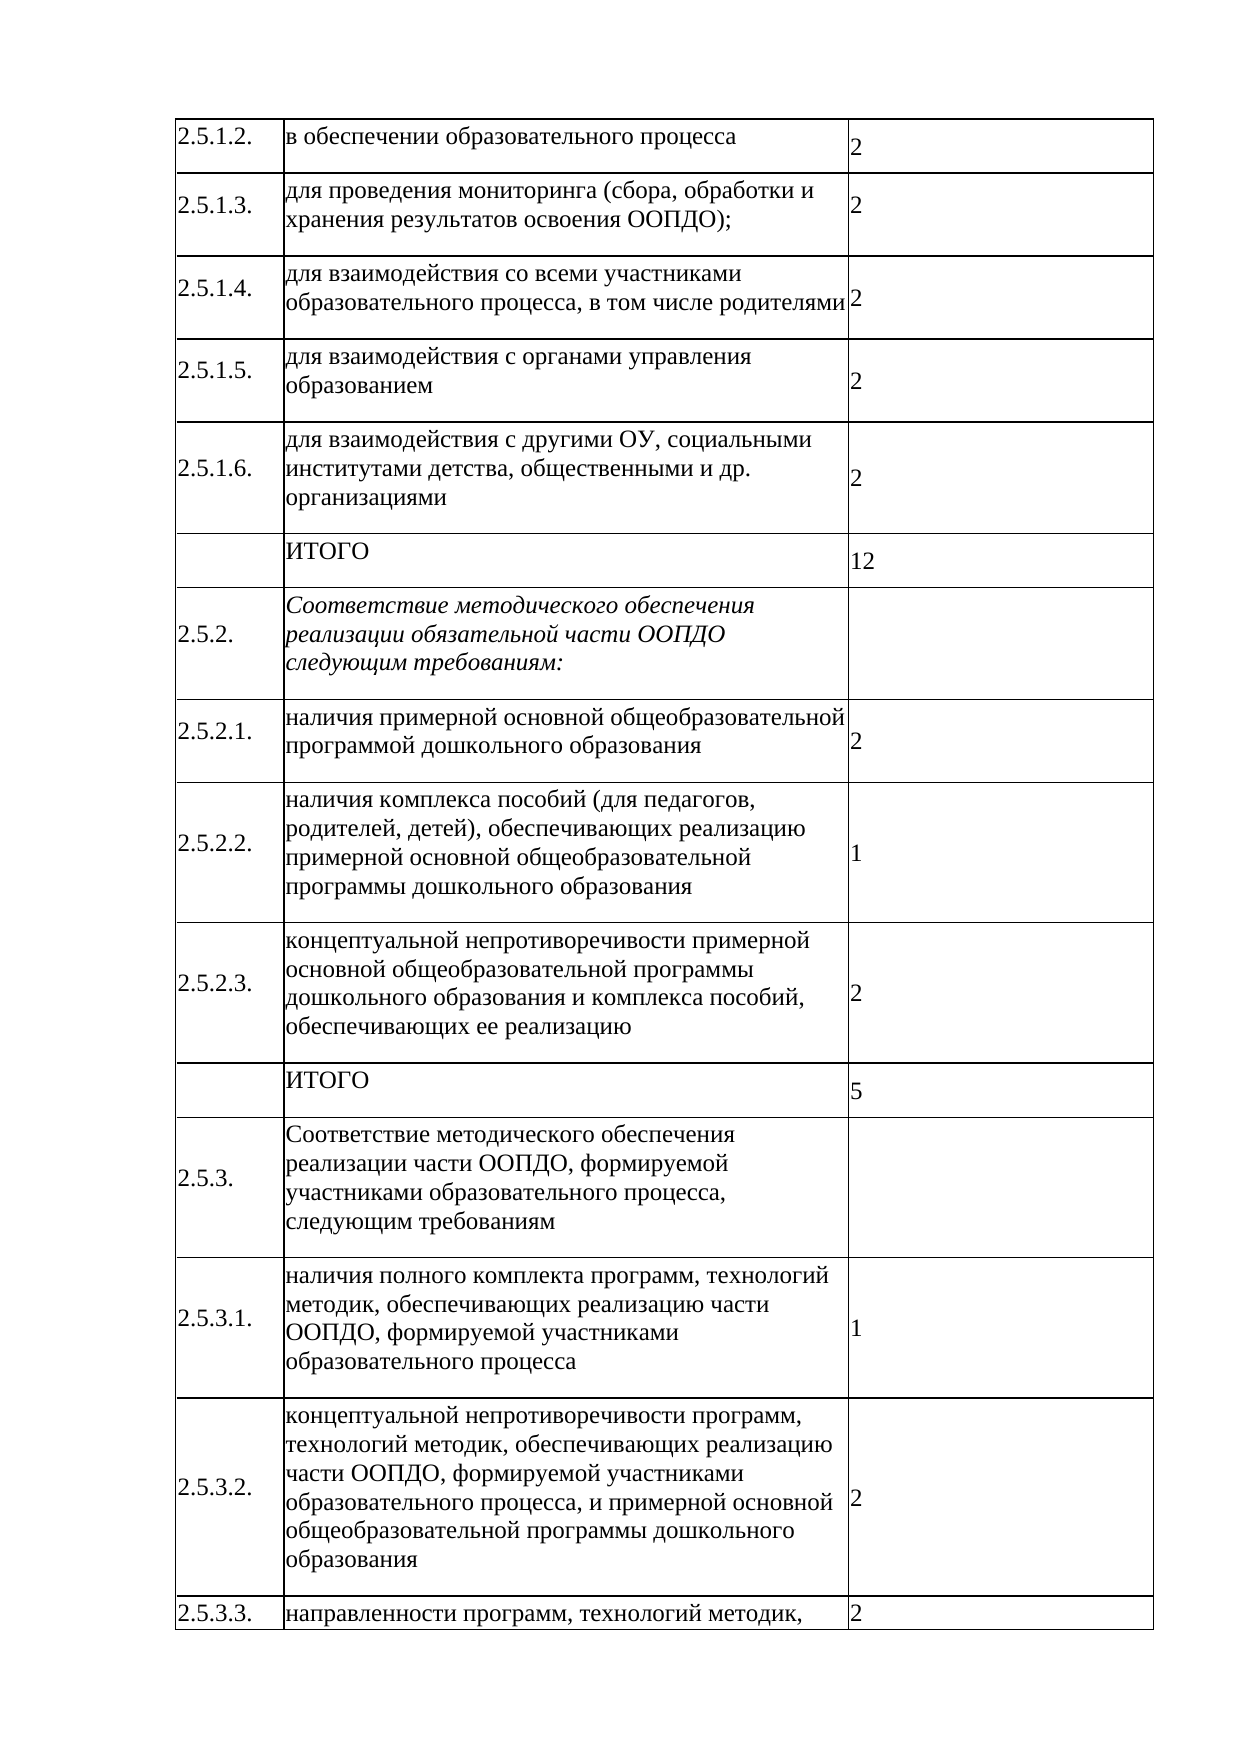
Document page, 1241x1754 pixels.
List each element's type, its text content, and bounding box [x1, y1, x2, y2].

table_cell [849, 588, 1153, 698]
table_cell 2 [849, 1399, 1153, 1595]
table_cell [285, 1597, 848, 1629]
table_cell концептуальной непротиворечивости программ, технологий методик, обеспечивающих реализацию части ООПДО, формируемой участниками образовательного процесса, и примерной основной общеобразовательной программы дошкольного образования [285, 1399, 848, 1595]
table_cell 2 [849, 700, 1153, 781]
table_cell наличия полного комплекта программ, технологий методик, обеспечивающих реализацию части ООПДО, формируемой участниками образовательного процесса [285, 1258, 848, 1397]
table_cell 2 [849, 923, 1153, 1062]
table_cell 2.5.2.1. [176, 700, 283, 781]
table_cell 2.5.2. [176, 588, 283, 698]
table_cell 1 [849, 783, 1153, 922]
table_cell Соответствие методического обеспечения реализации обязательной части ООПДО следующим требованиям: [285, 588, 848, 698]
table_cell 2.5.1.5. [176, 339, 283, 421]
table_cell 2.5.1.2. [176, 120, 283, 172]
table_cell 2.5.1.6. [176, 422, 283, 533]
table_cell [176, 534, 283, 587]
table_cell 2.5.3.2. [176, 1398, 283, 1595]
table_cell Соответствие методического обеспечения реализации части ООПДО, формируемой участниками образовательного процесса, следующим требованиям [285, 1118, 848, 1257]
table_cell ИТОГО [285, 534, 848, 587]
table_cell 5 [849, 1064, 1153, 1116]
table_cell 1 [849, 1258, 1153, 1397]
table_cell 2.5.1.3. [176, 173, 283, 255]
table_cell 2 [849, 174, 1153, 255]
table_cell концептуальной непротиворечивости примерной основной общеобразовательной программы дошкольного образования и комплекса пособий, обеспечивающих ее реализацию [285, 923, 848, 1062]
table_cell [176, 1063, 283, 1116]
table_cell 2 [849, 423, 1153, 533]
table_cell 2.5.3. [176, 1118, 283, 1257]
table_cell 2 [849, 340, 1153, 421]
table_cell для взаимодействия со всеми участниками образовательного процесса, в том числе родителями [285, 257, 848, 338]
table_cell [849, 1118, 1153, 1257]
table_cell в обеспечении образовательного процесса [285, 120, 848, 172]
table_cell 2 [849, 120, 1153, 172]
table_cell 2.5.2.3. [176, 923, 283, 1062]
table_cell 2.5.2.2. [176, 783, 283, 922]
table_cell для проведения мониторинга (сбора, обработки и хранения результатов освоения ООПДО); [285, 174, 848, 255]
table_cell для взаимодействия с другими ОУ, социальными институтами детства, общественными и др. организациями [285, 423, 848, 533]
table_cell наличия комплекса пособий (для педагогов, родителей, детей), обеспечивающих реализацию примерной основной общеобразовательной программы дошкольного образования [285, 783, 848, 922]
table_cell наличия примерной основной общеобразовательной программой дошкольного образования [285, 700, 848, 781]
table_cell ИТОГО [285, 1064, 848, 1116]
table_cell 2 [849, 1597, 1153, 1629]
table_cell 2.5.3.3. [176, 1596, 283, 1629]
table_cell 2 [849, 257, 1153, 338]
table_cell 12 [849, 534, 1153, 587]
table_cell 2.5.3.1. [176, 1258, 283, 1397]
table_cell для взаимодействия с органами управления образованием [285, 340, 848, 421]
table_cell 2.5.1.4. [176, 256, 283, 338]
